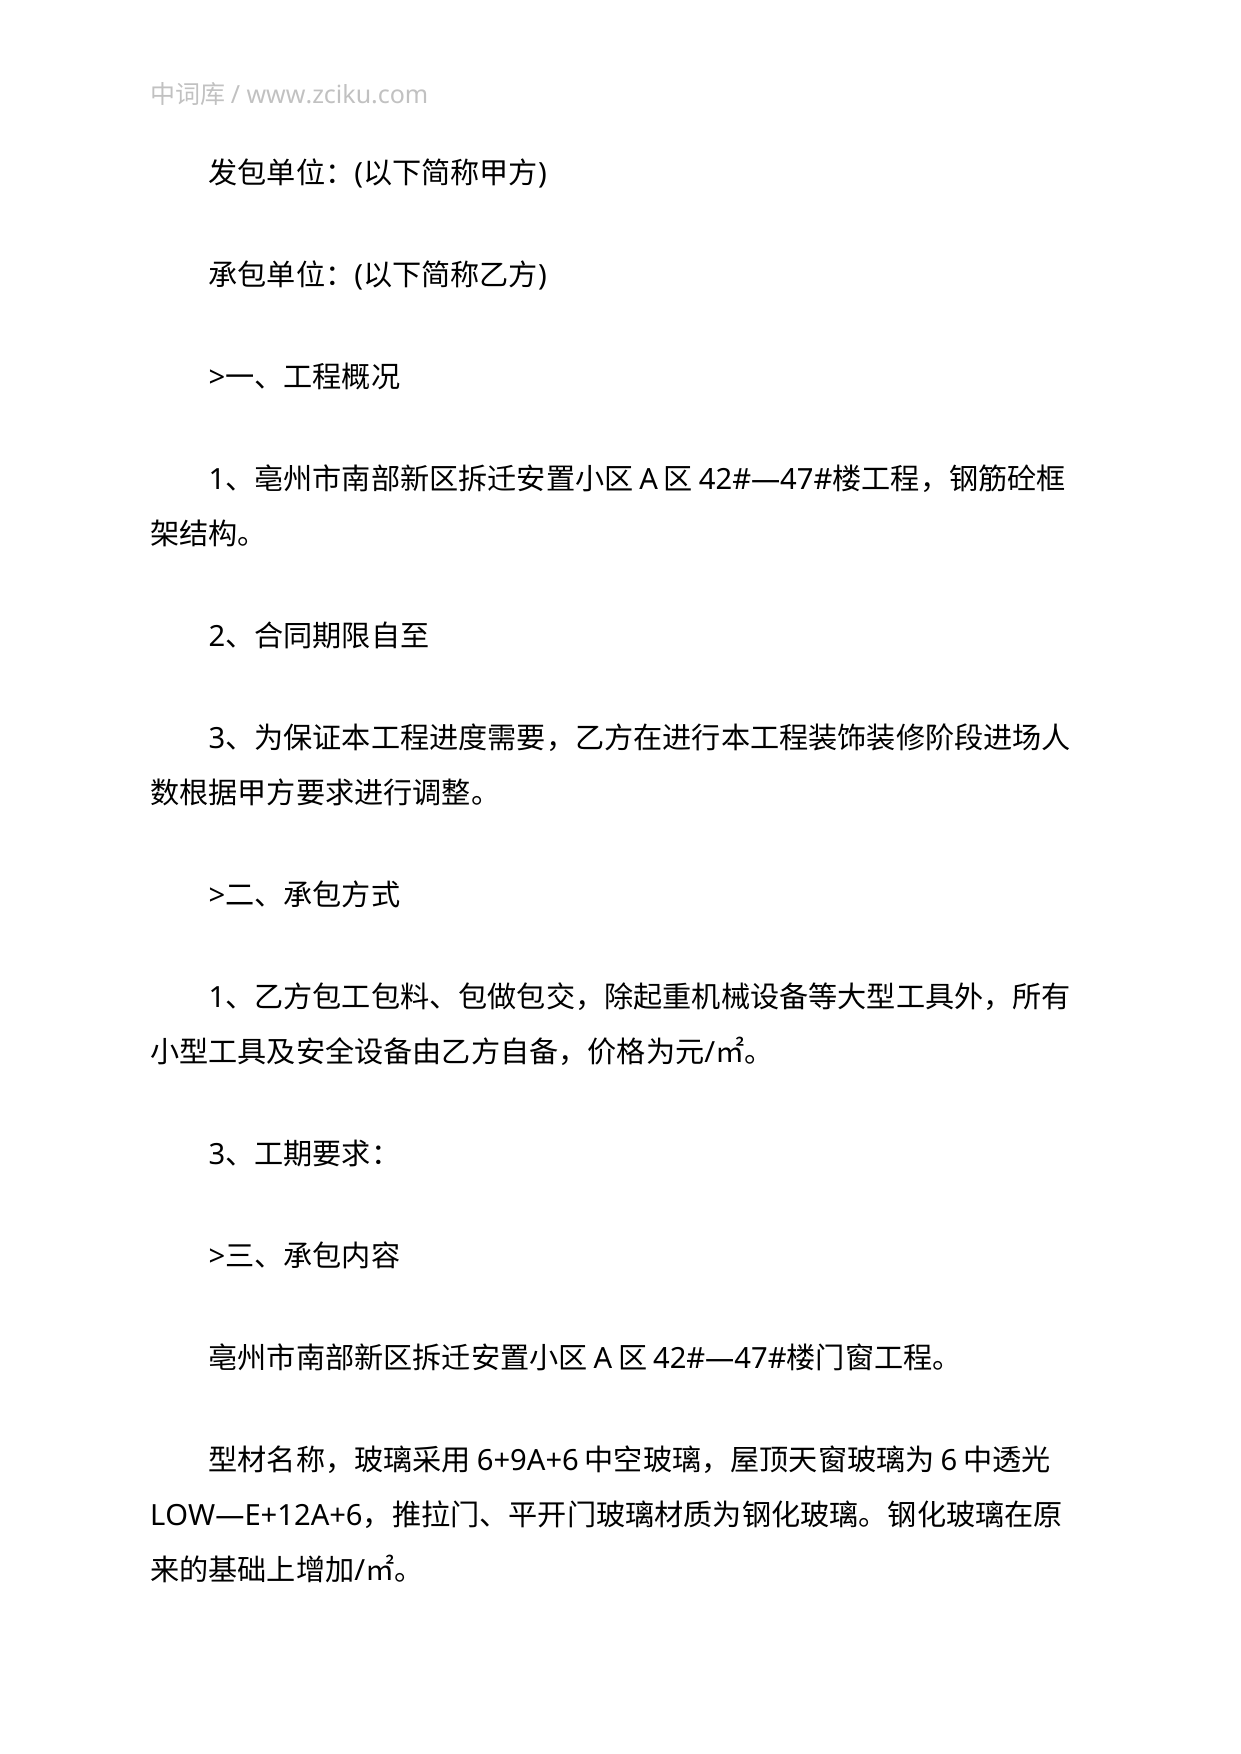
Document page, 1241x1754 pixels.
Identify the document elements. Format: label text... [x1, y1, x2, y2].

text >三、承包内容 [150, 1232, 1090, 1275]
text >二、承包方式 [150, 871, 1090, 914]
text 1、乙方包工包料、包做包交，除起重机械设备等大型工具外，所有小型工具及安全设备由乙方自备，价格为元/㎡。 [150, 973, 1090, 1071]
text 3、工期要求： [150, 1130, 1090, 1173]
text 2、合同期限自至 [150, 613, 1090, 655]
text 承包单位：(以下简称乙方) [150, 252, 1090, 294]
text >一、工程概况 [150, 354, 1090, 396]
text 发包单位：(以下简称甲方) [150, 150, 1090, 192]
text 1、亳州市南部新区拆迁安置小区A区42#—47#楼工程，钢筋砼框架结构。 [150, 456, 1090, 553]
text 3、为保证本工程进度需要，乙方在进行本工程装饰装修阶段进场人数根据甲方要求进行调整。 [150, 715, 1090, 812]
text 亳州市南部新区拆迁安置小区A区42#—47#楼门窗工程。 [150, 1334, 1090, 1377]
text 型材名称，玻璃采用6+9A+6中空玻璃，屋顶天窗玻璃为6中透光LOW—E+12A+6，推拉门、平开门玻璃材质为钢化玻璃。钢化玻璃在原来的基础上增加/㎡。 [150, 1436, 1090, 1589]
